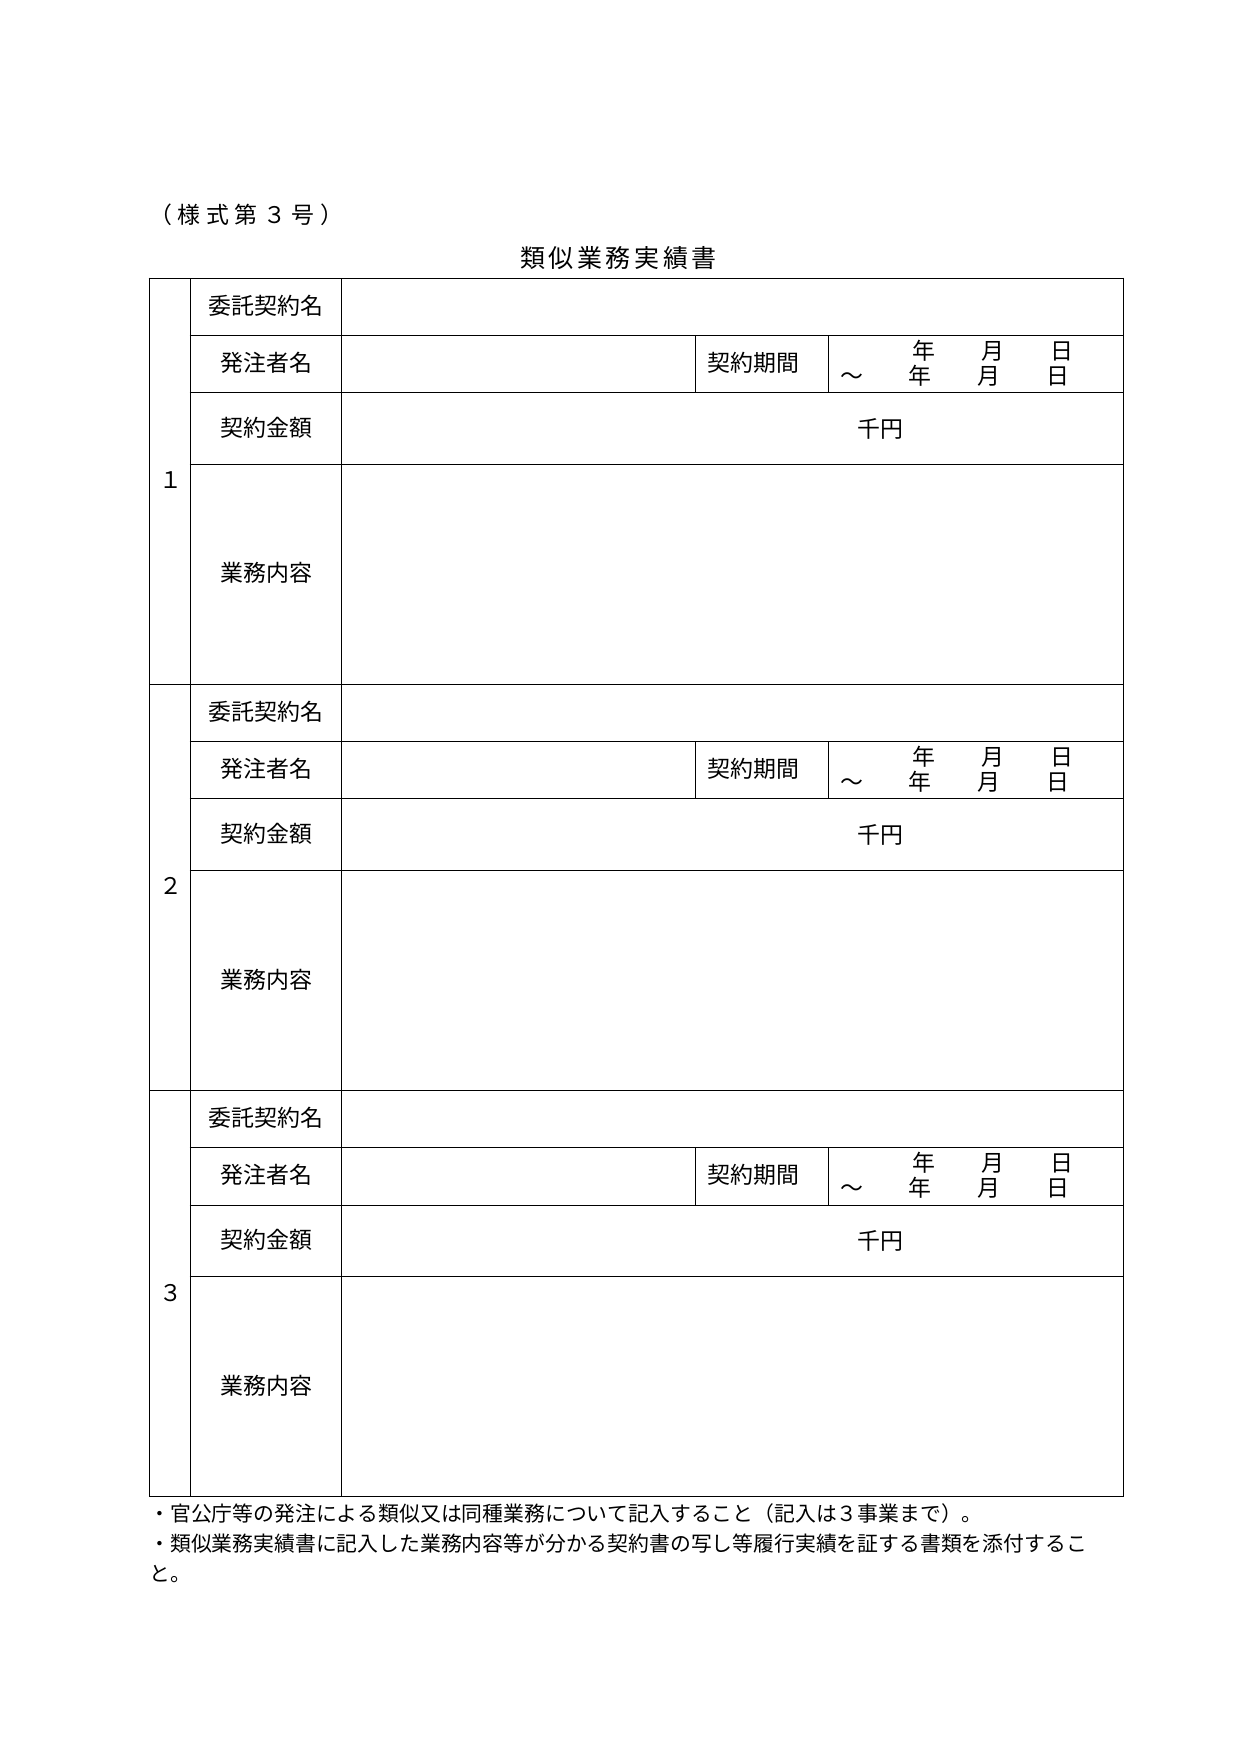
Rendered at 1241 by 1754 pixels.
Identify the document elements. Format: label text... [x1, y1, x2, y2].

text ・類似業務実績書に記入した業務内容等が分かる契約書の写し等履行実績を証する書類を添付すること。 [149, 1527, 1091, 1588]
table_cell [342, 685, 1123, 741]
table_header 委託契約名 [191, 279, 341, 335]
table_cell 年 月 日 ～ 年 月 日 [829, 336, 1123, 392]
table_cell [342, 1091, 1123, 1147]
table_cell [342, 1277, 1123, 1496]
table_cell 年 月 日 ～ 年 月 日 [829, 1148, 1123, 1204]
table_cell 委託契約名 [191, 685, 341, 741]
table_cell 千円 [342, 799, 1123, 870]
table_header １ [150, 279, 190, 684]
table_cell [342, 336, 695, 392]
table_cell [342, 465, 1123, 684]
table_cell 年 月 日 ～ 年 月 日 [829, 742, 1123, 798]
table_cell [342, 1148, 695, 1204]
table_cell 契約金額 [191, 1206, 341, 1276]
table_cell 千円 [342, 1206, 1123, 1276]
table_cell 業務内容 [191, 871, 341, 1090]
table_cell 契約期間 [696, 742, 828, 798]
table_cell [342, 742, 695, 798]
table_header [342, 279, 1123, 335]
table_cell 業務内容 [191, 1277, 341, 1496]
table_cell 契約金額 [191, 393, 341, 464]
table_cell 発注者名 [191, 336, 341, 392]
table_cell 発注者名 [191, 1148, 341, 1204]
text （様式第３号） [149, 192, 1047, 235]
table_cell 契約期間 [696, 336, 828, 392]
text 類似業務実績書 [149, 235, 1091, 278]
table_cell 契約期間 [696, 1148, 828, 1204]
table_cell 委託契約名 [191, 1091, 341, 1147]
table_cell 業務内容 [191, 465, 341, 684]
table_cell ３ [150, 1091, 190, 1496]
table_cell [342, 871, 1123, 1090]
table_cell ２ [150, 685, 190, 1090]
table_cell 契約金額 [191, 799, 341, 870]
table_cell 千円 [342, 393, 1123, 464]
text ・官公庁等の発注による類似又は同種業務について記入すること（記入は３事業まで）。 [149, 1497, 1091, 1527]
table_cell 発注者名 [191, 742, 341, 798]
